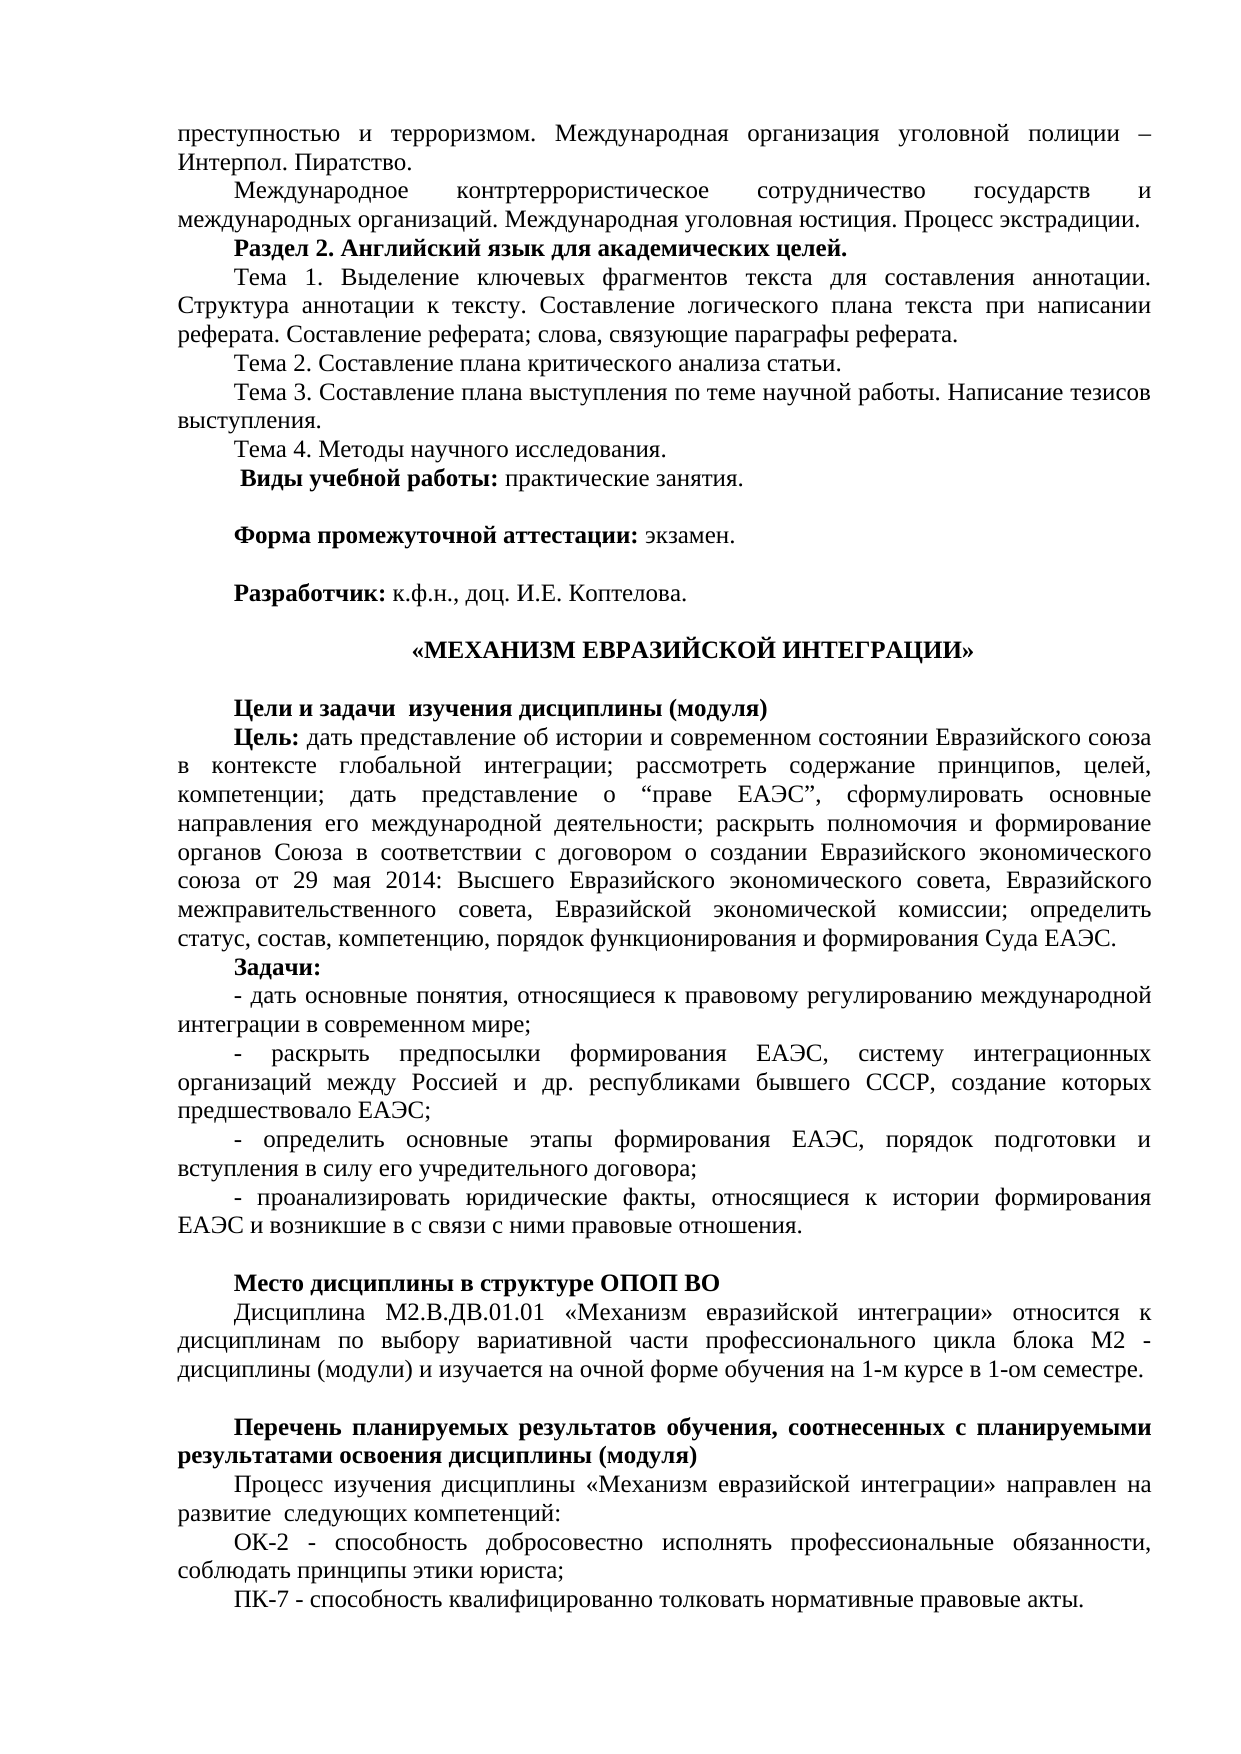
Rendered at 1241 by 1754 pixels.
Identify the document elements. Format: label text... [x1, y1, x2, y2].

text Тема 3. Составление плана выступления по теме научной работы. Написание тезисов выступления. [177, 377, 1152, 434]
text - проанализировать юридические факты, относящиеся к истории формирования ЕАЭС и возникшие в с связи с ними правовые отношения. [177, 1182, 1152, 1239]
text Международное контртеррористическое сотрудничество государств и международных организаций. Международная уголовная юстиция. Процесс экстрадиции. [177, 176, 1152, 233]
text Тема 4. Методы научного исследования. [177, 434, 1152, 463]
text Тема 1. Выделение ключевых фрагментов текста для составления аннотации. Структура аннотации к тексту. Составление логического плана текста при написании реферата. Составление реферата; слова, связующие параграфы реферата. [177, 262, 1152, 348]
text Форма промежуточной аттестации: экзамен. [177, 521, 1152, 549]
text Перечень планируемых результатов обучения, соотнесенных с планируемыми результатами освоения дисциплины (модуля) [177, 1412, 1152, 1469]
text ПК-7 - способность квалифицированно толковать нормативные правовые акты. [177, 1584, 1152, 1613]
text Тема 2. Составление плана критического анализа статьи. [177, 348, 1152, 377]
text - дать основные понятия, относящиеся к правовому регулированию международной интеграции в современном мире; [177, 981, 1152, 1038]
text - определить основные этапы формирования ЕАЭС, порядок подготовки и вступления в силу его учредительного договора; [177, 1124, 1152, 1182]
text Раздел 2. Английский язык для академических целей. [177, 233, 1152, 262]
text Цель: дать представление об истории и современном состоянии Евразийского союза в контексте глобальной интеграции; рассмотреть содержание принципов, целей, компетенции; дать представление о “праве ЕАЭС”, сформулировать основные направления его международной деятельности; раскрыть полномочия и формирование органов Союза в соответствии с договором о создании Евразийского экономического союза от 29 мая 2014: Высшего Евразийского экономического совета, Евразийского межправительственного совета, Евразийской экономической комиссии; определить статус, состав, компетенцию, порядок функционирования и формирования Суда ЕАЭС. [177, 722, 1152, 952]
text Цели и задачи изучения дисциплины (модуля) [177, 693, 1152, 722]
text Дисциплина М2.В.ДВ.01.01 «Механизм евразийской интеграции» относится к дисциплинам по выбору вариативной части профессионального цикла блока M2 - дисциплины (модули) и изучается на очной форме обучения на 1-м курсе в 1-ом семестре. [177, 1297, 1152, 1383]
text Процесс изучения дисциплины «Механизм евразийской интеграции» направлен на развитие следующих компетенций: [177, 1469, 1152, 1527]
text ОК-2 - способность добросовестно исполнять профессиональные обязанности, соблюдать принципы этики юриста; [177, 1527, 1152, 1584]
text - раскрыть предпосылки формирования ЕАЭС, систему интеграционных организаций между Россией и др. республиками бывшего СССР, создание которых предшествовало ЕАЭС; [177, 1038, 1152, 1124]
text Виды учебной работы: практические занятия. [177, 463, 1152, 492]
text Задачи: [177, 952, 1152, 981]
text «МЕХАНИЗМ ЕВРАЗИЙСКОЙ ИНТЕГРАЦИИ» [177, 636, 1152, 664]
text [177, 118, 1152, 176]
text Разработчик: к.ф.н., доц. И.Е. Коптелова. [177, 578, 1152, 607]
text Место дисциплины в структуре ОПОП ВО [177, 1268, 1152, 1297]
